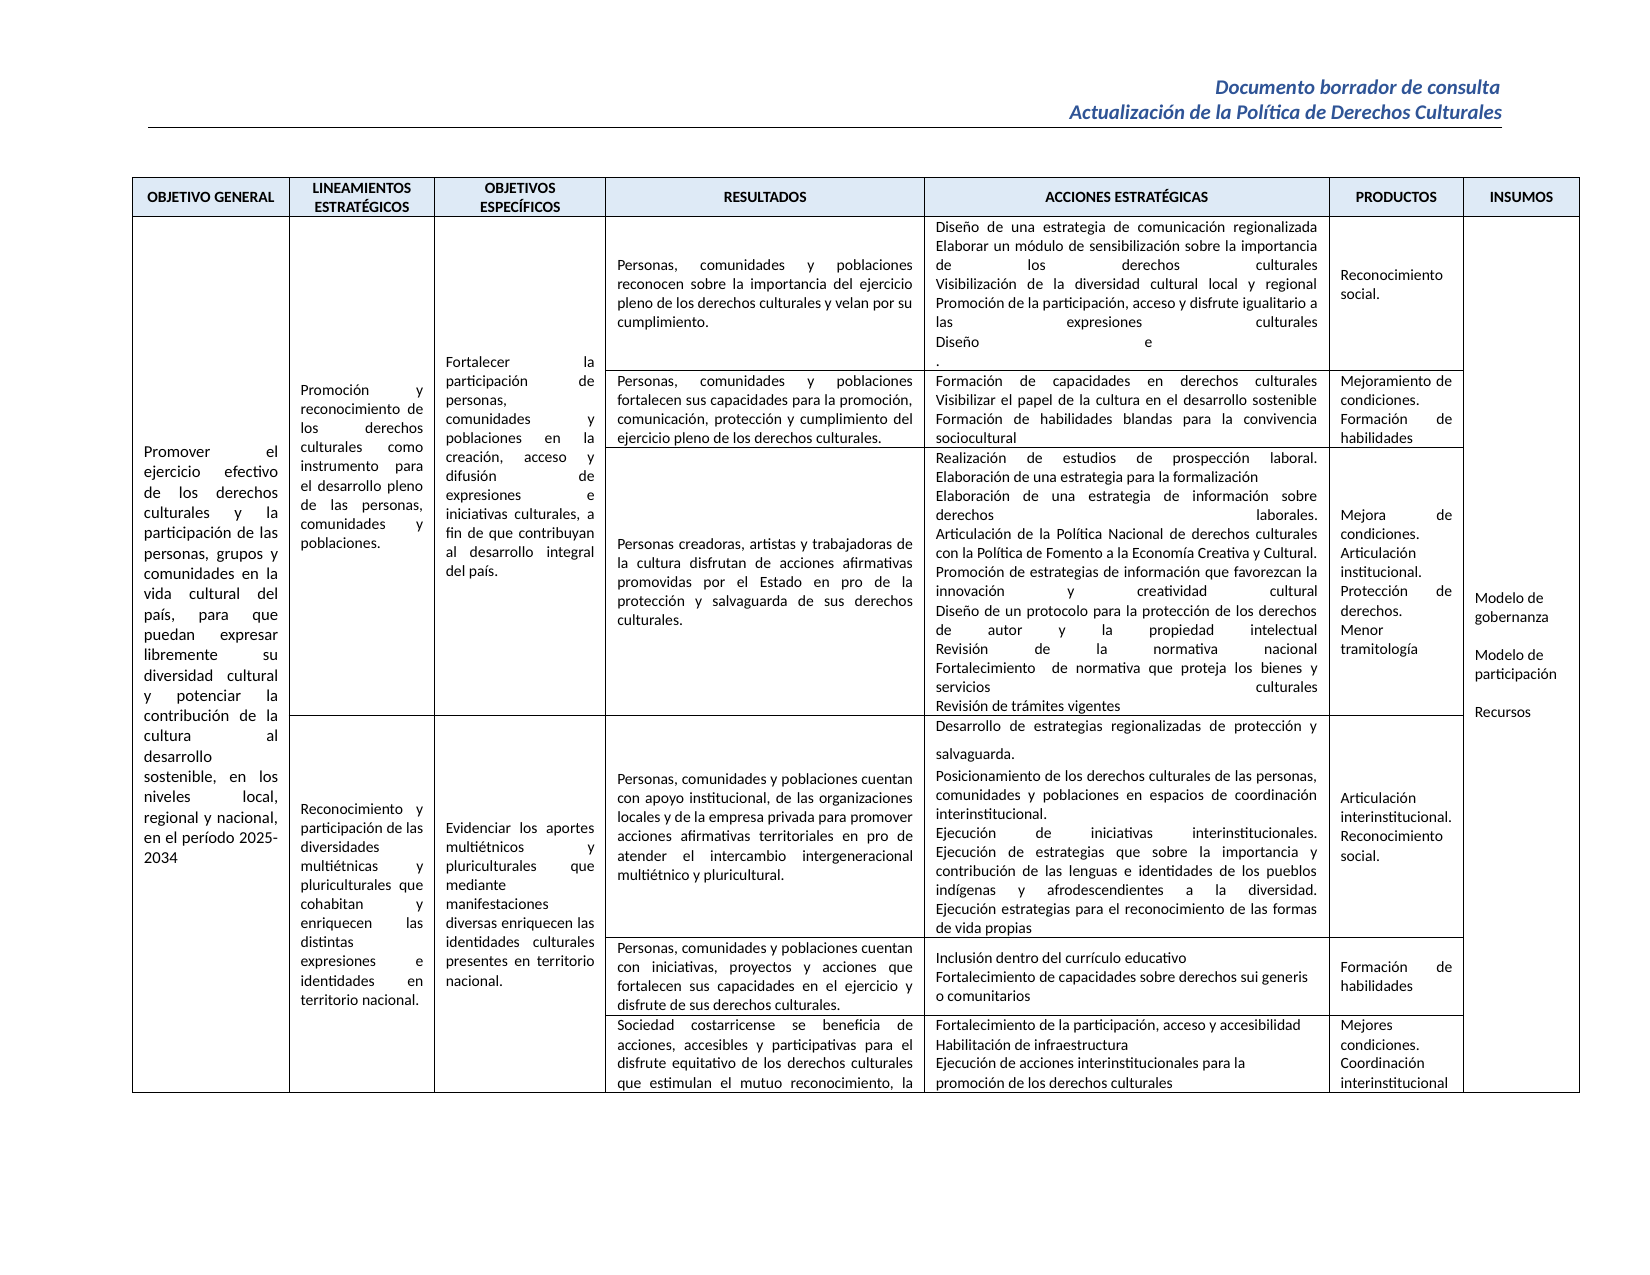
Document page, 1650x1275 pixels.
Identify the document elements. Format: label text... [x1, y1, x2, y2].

table_cell Mejora de condiciones. Articulación institucional. Protección de derechos. Menor tramitología [1330, 448, 1463, 715]
table_cell Modelo de gobernanza Modelo de participación Recursos [1464, 217, 1579, 1092]
table_cell Mejoramiento de condiciones. Formación de habilidades [1330, 371, 1463, 447]
table_cell Personas creadoras, artistas y trabajadoras de la cultura disfrutan de acciones afirmativas promovidas por el Estado en pro de la protección y salvaguarda de sus derechos culturales. [606, 448, 924, 715]
table_cell Personas, comunidades y poblaciones cuentan con apoyo institucional, de las organizaciones locales y de la empresa privada para promover acciones afirmativas territoriales en pro de atender el intercambio intergeneracional multiétnico y pluricultural. [606, 716, 924, 937]
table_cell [925, 1016, 1329, 1092]
table_cell Formación de habilidades [1330, 938, 1463, 1014]
table_header RESULTADOS [606, 178, 924, 216]
table_cell Promoción y reconocimiento de los derechos culturales como instrumento para el desarrollo pleno de las personas, comunidades y poblaciones. [290, 217, 434, 715]
table_header OBJETIVOS ESPECÍFICOS [435, 178, 605, 216]
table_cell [1330, 1016, 1463, 1092]
table_cell Promover el ejercicio efectivo de los derechos culturales y la participación de las personas, grupos y comunidades en la vida cultural del país, para que puedan expresar libremente su diversidad cultural y potenciar la contribución de la cultura al desarrollo sostenible, en los niveles local, regional y nacional, en el período 2025-2034 [133, 217, 289, 1092]
table_header ACCIONES ESTRATÉGICAS [925, 178, 1329, 216]
table_cell Reconocimiento social. [1330, 217, 1463, 370]
table_cell Personas, comunidades y poblaciones fortalecen sus capacidades para la promoción, comunicación, protección y cumplimiento del ejercicio pleno de los derechos culturales. [606, 371, 924, 447]
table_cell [606, 1016, 924, 1092]
table_header OBJETIVO GENERAL [133, 178, 289, 216]
table_cell Realización de estudios de prospección laboral. Elaboración de una estrategia para la formalización Elaboración de una estrategia de información sobre derechos laborales. Articulación de la Política Nacional de derechos culturales con la Política de Fomento a la Economía Creativa y Cultural. Promoción de estrategias de información que favorezcan la innovación y creatividad cultural Diseño de un protocolo para la protección de los derechos de autor y la propiedad intelectual Revisión de la normativa nacional Fortalecimiento de normativa que proteja los bienes y servicios culturales Revisión de trámites vigentes [925, 448, 1329, 715]
table_cell Personas, comunidades y poblaciones cuentan con iniciativas, proyectos y acciones que fortalecen sus capacidades en el ejercicio y disfrute de sus derechos culturales. [606, 938, 924, 1014]
table_header PRODUCTOS [1330, 178, 1463, 216]
table_cell Formación de capacidades en derechos culturales Visibilizar el papel de la cultura en el desarrollo sostenible Formación de habilidades blandas para la convivencia sociocultural [925, 371, 1329, 447]
table_cell Inclusión dentro del currículo educativo Fortalecimiento de capacidades sobre derechos sui generis o comunitarios [925, 938, 1329, 1014]
table_cell Evidenciar los aportes multiétnicos y pluriculturales que mediante manifestaciones diversas enriquecen las identidades culturales presentes en territorio nacional. [435, 716, 605, 1092]
table_header LINEAMIENTOS ESTRATÉGICOS [290, 178, 434, 216]
table_cell Fortalecer la participación de personas, comunidades y poblaciones en la creación, acceso y difusión de expresiones e iniciativas culturales, a fin de que contribuyan al desarrollo integral del país. [435, 217, 605, 715]
table_cell Reconocimiento y participación de las diversidades multiétnicas y pluriculturales que cohabitan y enriquecen las distintas expresiones e identidades en territorio nacional. [290, 716, 434, 1092]
table_cell Desarrollo de estrategias regionalizadas de protección y salvaguarda. Posicionamiento de los derechos culturales de las personas, comunidades y poblaciones en espacios de coordinación interinstitucional. Ejecución de iniciativas interinstitucionales. Ejecución de estrategias que sobre la importancia y contribución de las lenguas e identidades de los pueblos indígenas y afrodescendientes a la diversidad. Ejecución estrategias para el reconocimiento de las formas de vida propias [925, 716, 1329, 937]
table_header INSUMOS [1464, 178, 1579, 216]
table_cell Articulación interinstitucional. Reconocimiento social. [1330, 716, 1463, 937]
table_cell Diseño de una estrategia de comunicación regionalizada Elaborar un módulo de sensibilización sobre la importancia de los derechos culturales Visibilización de la diversidad cultural local y regional Promoción de la participación, acceso y disfrute igualitario a las expresiones culturales Diseño e . [925, 217, 1329, 370]
table_cell Personas, comunidades y poblaciones reconocen sobre la importancia del ejercicio pleno de los derechos culturales y velan por su cumplimiento. [606, 217, 924, 370]
